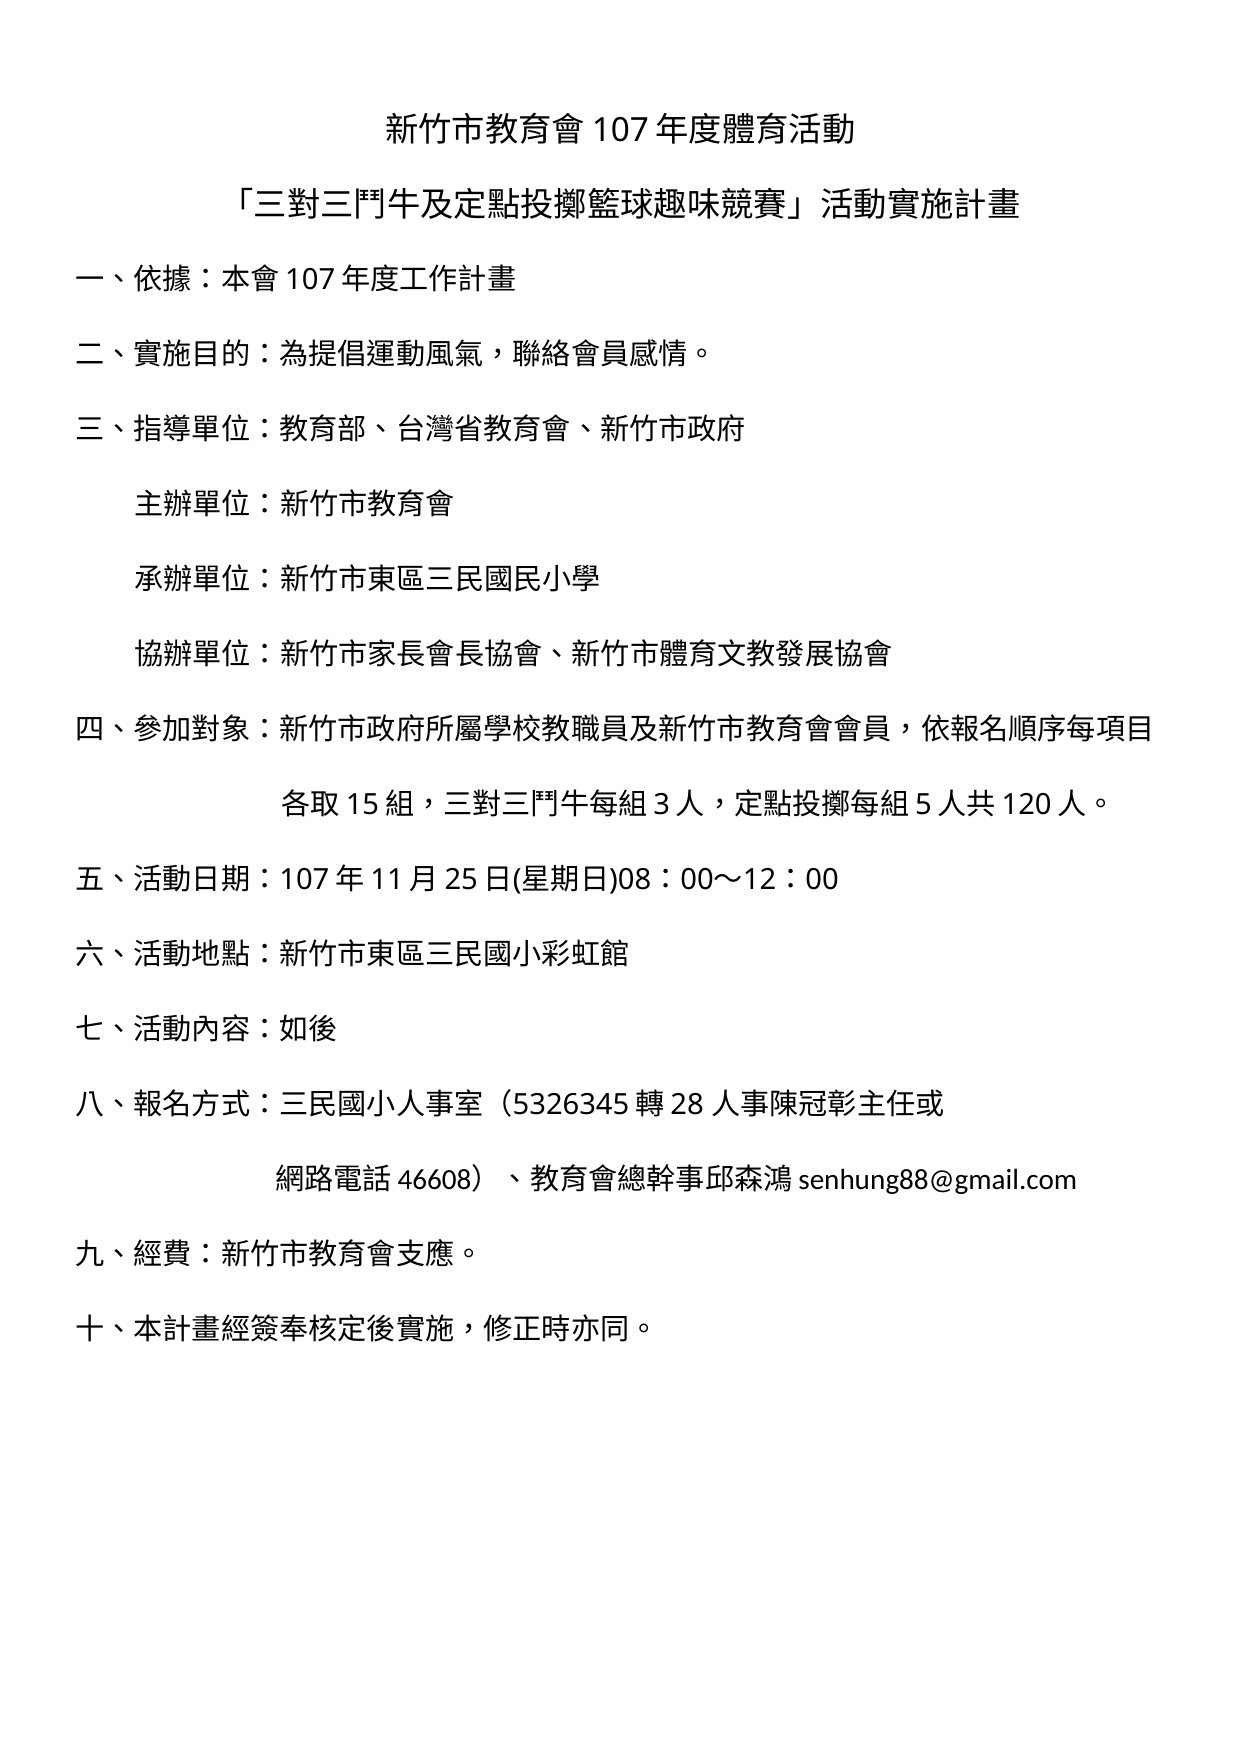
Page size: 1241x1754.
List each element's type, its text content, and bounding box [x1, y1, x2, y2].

text 「三對三鬥牛及定點投擲籃球趣味競賽」活動實施計畫 [75, 164, 1165, 239]
text 一、依據：本會107年度工作計畫 [75, 239, 1165, 314]
text 新竹市教育會107年度體育活動 [75, 89, 1165, 164]
text 協辦單位：新竹市家長會長協會、新竹市體育文教發展協會 [75, 614, 1165, 689]
text 網路電話46608）、教育會總幹事邱森鴻senhung88@gmail.com [225, 1139, 1165, 1214]
text 三、指導單位：教育部、台灣省教育會、新竹市政府 [75, 389, 1165, 464]
text 十、本計畫經簽奉核定後實施，修正時亦同。 [75, 1289, 1165, 1364]
text 二、實施目的：為提倡運動風氣，聯絡會員感情。 [75, 314, 1165, 389]
text 主辦單位：新竹市教育會 [84, 464, 1165, 539]
text 承辦單位：新竹市東區三民國民小學 [75, 539, 1165, 614]
text 七、活動內容：如後 [75, 989, 1165, 1064]
text 四、參加對象：新竹市政府所屬學校教職員及新竹市教育會會員，依報名順序每項目各取15組，三對三鬥牛每組3人，定點投擲每組5人共120人。 [75, 689, 1165, 839]
text 五、活動日期：107年11月25日(星期日)08：00～12：00 [75, 839, 1165, 914]
text 八、報名方式：三民國小人事室（5326345轉28 人事陳冠彰主任或 [75, 1064, 1165, 1139]
text 六、活動地點：新竹市東區三民國小彩虹館 [75, 914, 1165, 989]
text 九、經費：新竹市教育會支應。 [75, 1214, 1165, 1289]
